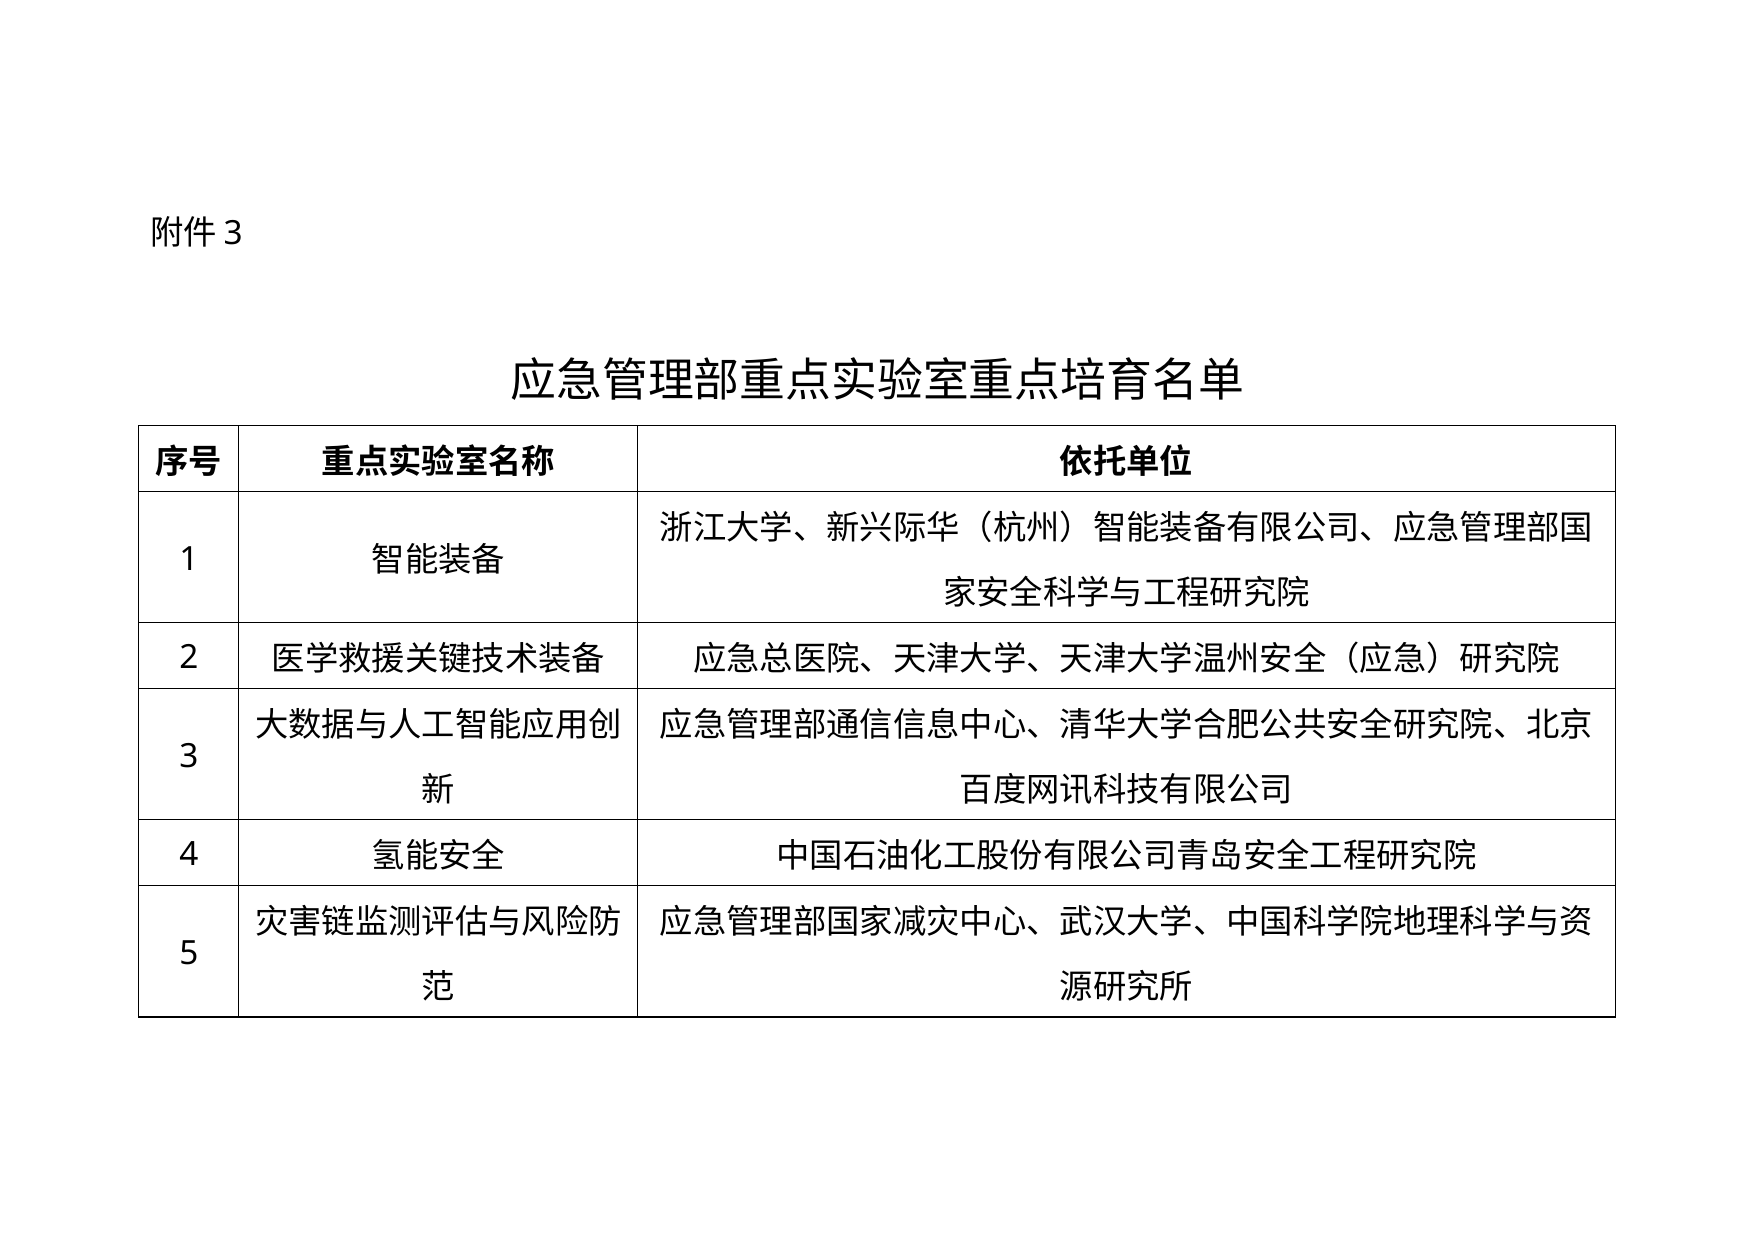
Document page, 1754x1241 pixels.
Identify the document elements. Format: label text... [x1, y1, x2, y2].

table_cell 2 [139, 623, 238, 688]
table_cell 灾害链监测评估与风险防范 [239, 886, 637, 1016]
table_cell 4 [139, 820, 238, 885]
table_cell 应急总医院、天津大学、天津大学温州安全（应急）研究院 [638, 623, 1615, 688]
table_cell 5 [139, 886, 238, 1016]
text 附件3 [150, 198, 1604, 263]
table_header 重点实验室名称 [239, 426, 637, 491]
table_header 依托单位 [638, 426, 1615, 491]
table_cell 氢能安全 [239, 820, 637, 885]
table_cell 中国石油化工股份有限公司青岛安全工程研究院 [638, 820, 1615, 885]
table_cell 应急管理部国家减灾中心、武汉大学、中国科学院地理科学与资源研究所 [638, 886, 1615, 1016]
table_cell 3 [139, 689, 238, 819]
table_cell 应急管理部通信信息中心、清华大学合肥公共安全研究院、北京百度网讯科技有限公司 [638, 689, 1615, 819]
text 应急管理部重点实验室重点培育名单 [150, 328, 1604, 425]
table_header 序号 [139, 426, 238, 491]
table_cell 医学救援关键技术装备 [239, 623, 637, 688]
table_cell 大数据与人工智能应用创新 [239, 689, 637, 819]
table_cell 浙江大学、新兴际华（杭州）智能装备有限公司、应急管理部国家安全科学与工程研究院 [638, 492, 1615, 622]
table_cell 1 [139, 492, 238, 622]
table_cell 智能装备 [239, 492, 637, 622]
